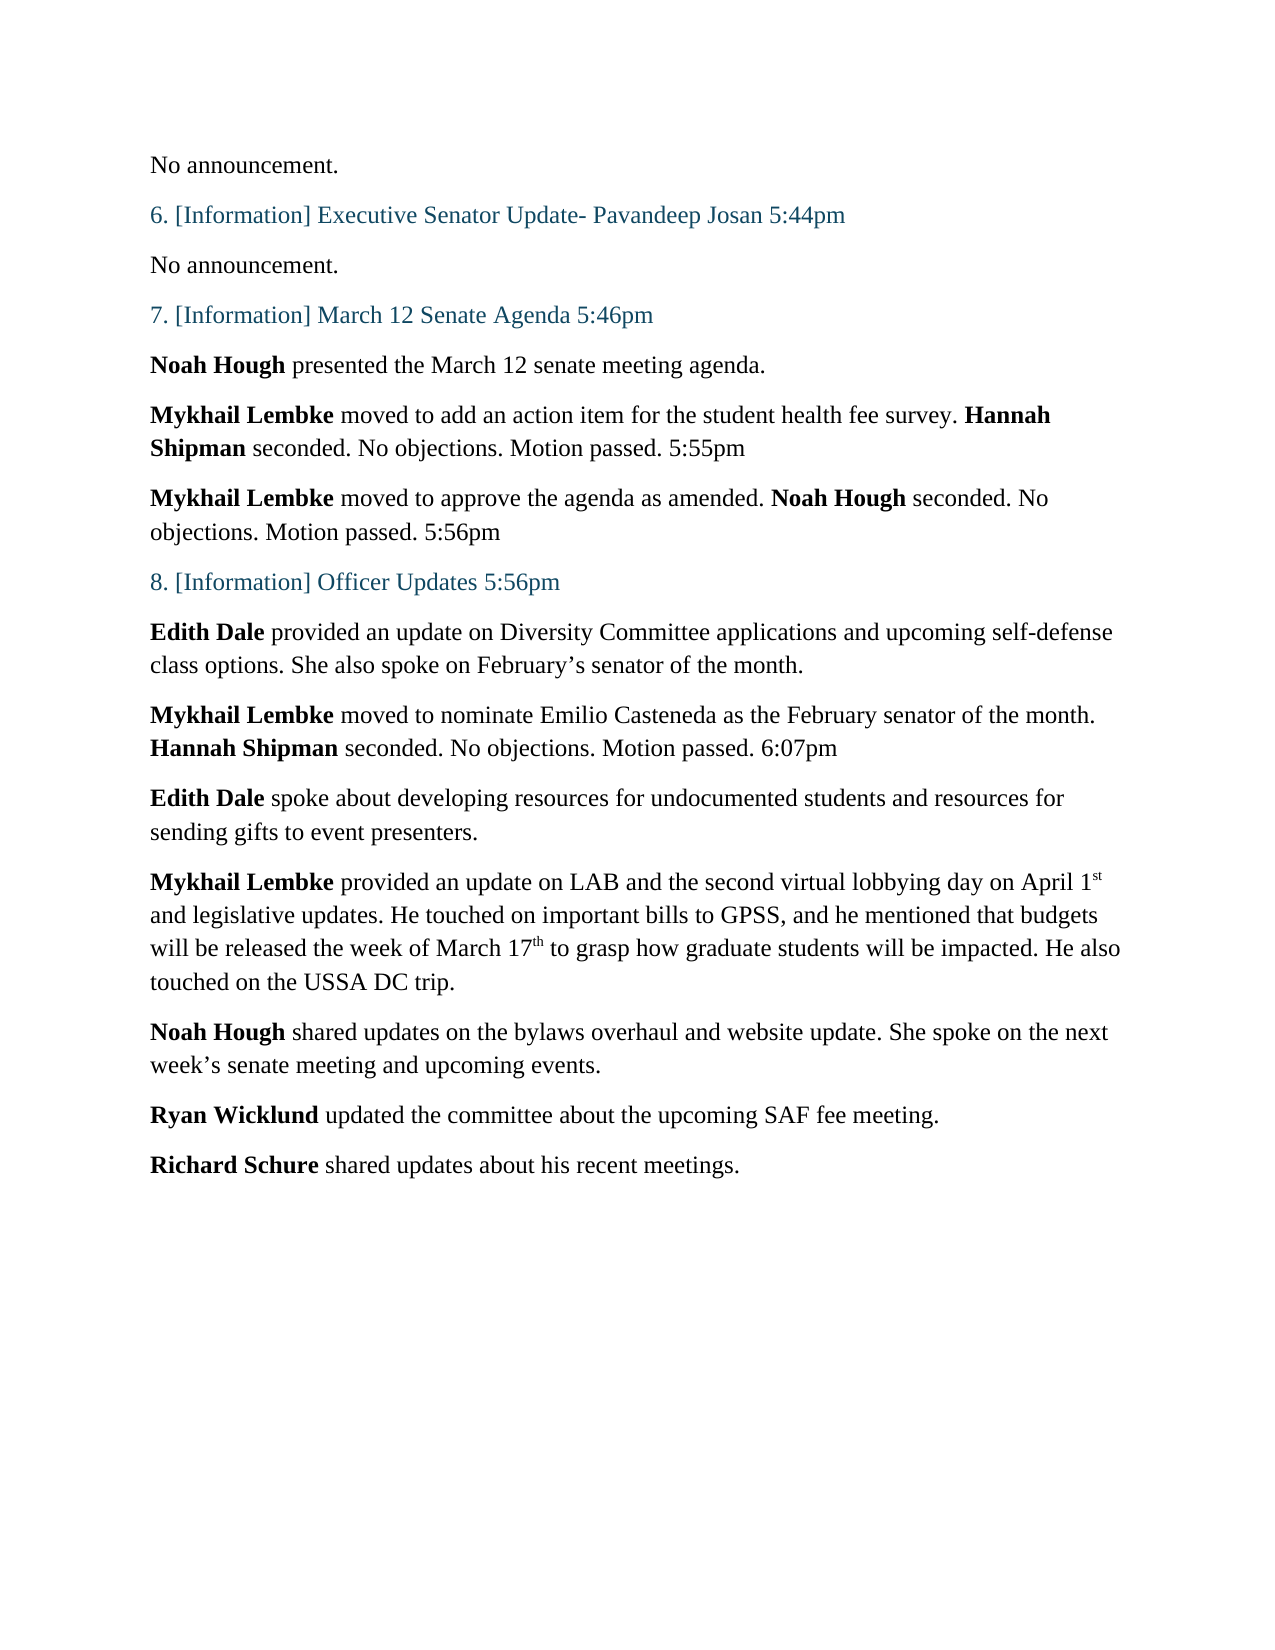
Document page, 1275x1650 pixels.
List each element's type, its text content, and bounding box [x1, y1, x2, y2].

text Mykhail Lembke moved to nominate Emilio Casteneda as the February senator of the month. Hannah Shipman seconded. No objections. Motion passed. 6:07pm [150, 700, 1125, 762]
text Edith Dale spoke about developing resources for undocumented students and resources for sending gifts to event presenters. [150, 783, 1125, 845]
text Mykhail Lembke moved to add an action item for the student health fee survey. Hannah Shipman seconded. No objections. Motion passed. 5:55pm [150, 400, 1125, 462]
text Ryan Wicklund updated the committee about the upcoming SAF fee meeting. [150, 1100, 1125, 1129]
text Noah Hough shared updates on the bylaws overhaul and website update. She spoke on the next week’s senate meeting and upcoming events. [150, 1017, 1125, 1079]
text Mykhail Lembke moved to approve the agenda as amended. Noah Hough seconded. No objections. Motion passed. 5:56pm [150, 483, 1125, 545]
text Noah Hough presented the March 12 senate meeting agenda. [150, 350, 1125, 379]
text 8. [Information] Officer Updates 5:56pm [150, 567, 1125, 595]
text 7. [Information] March 12 Senate Agenda 5:46pm [150, 300, 1125, 329]
text Mykhail Lembke provided an update on LAB and the second virtual lobbying day on April 1st and legislative updates. He touched on important bills to GPSS, and he mentioned that budgets will be released the week of March 17th to grasp how graduate students will be impacted. He also touched on the USSA DC trip. [150, 867, 1125, 995]
text No announcement. [150, 150, 1125, 179]
text No announcement. [150, 250, 1125, 279]
text 6. [Information] Executive Senator Update- Pavandeep Josan 5:44pm [150, 200, 1125, 229]
text Richard Schure shared updates about his recent meetings. [150, 1150, 1125, 1179]
text Edith Dale provided an update on Diversity Committee applications and upcoming self-defense class options. She also spoke on February’s senator of the month. [150, 617, 1125, 679]
